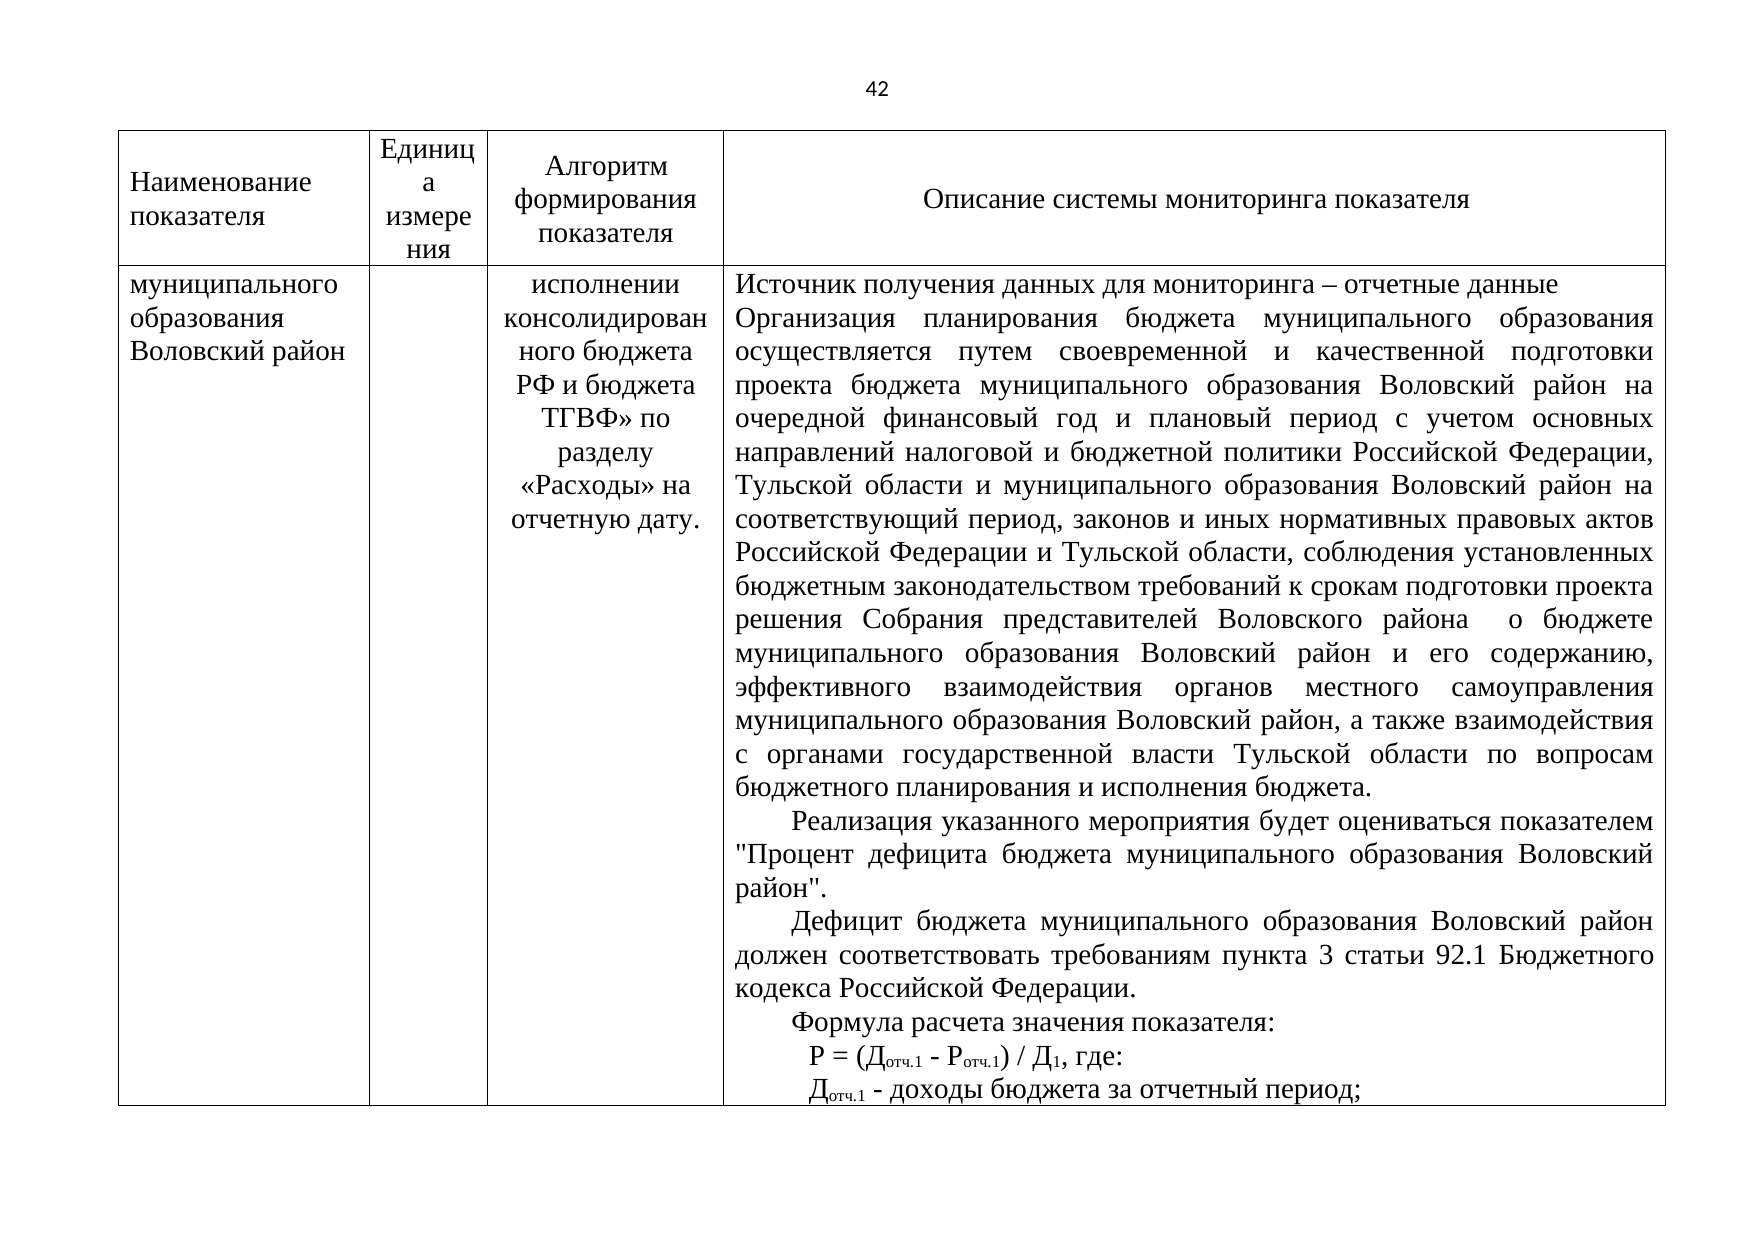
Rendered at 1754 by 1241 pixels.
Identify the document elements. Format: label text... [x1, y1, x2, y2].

table_header Описание системы мониторинга показателя [724, 131, 1665, 265]
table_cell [119, 266, 369, 1105]
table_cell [724, 266, 1665, 1105]
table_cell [488, 266, 723, 1105]
table_header Наименование показателя [119, 131, 369, 265]
table_header Единица измерения [370, 131, 487, 265]
table_header Алгоритм формирования показателя [488, 131, 723, 265]
table_cell % [370, 266, 487, 1105]
